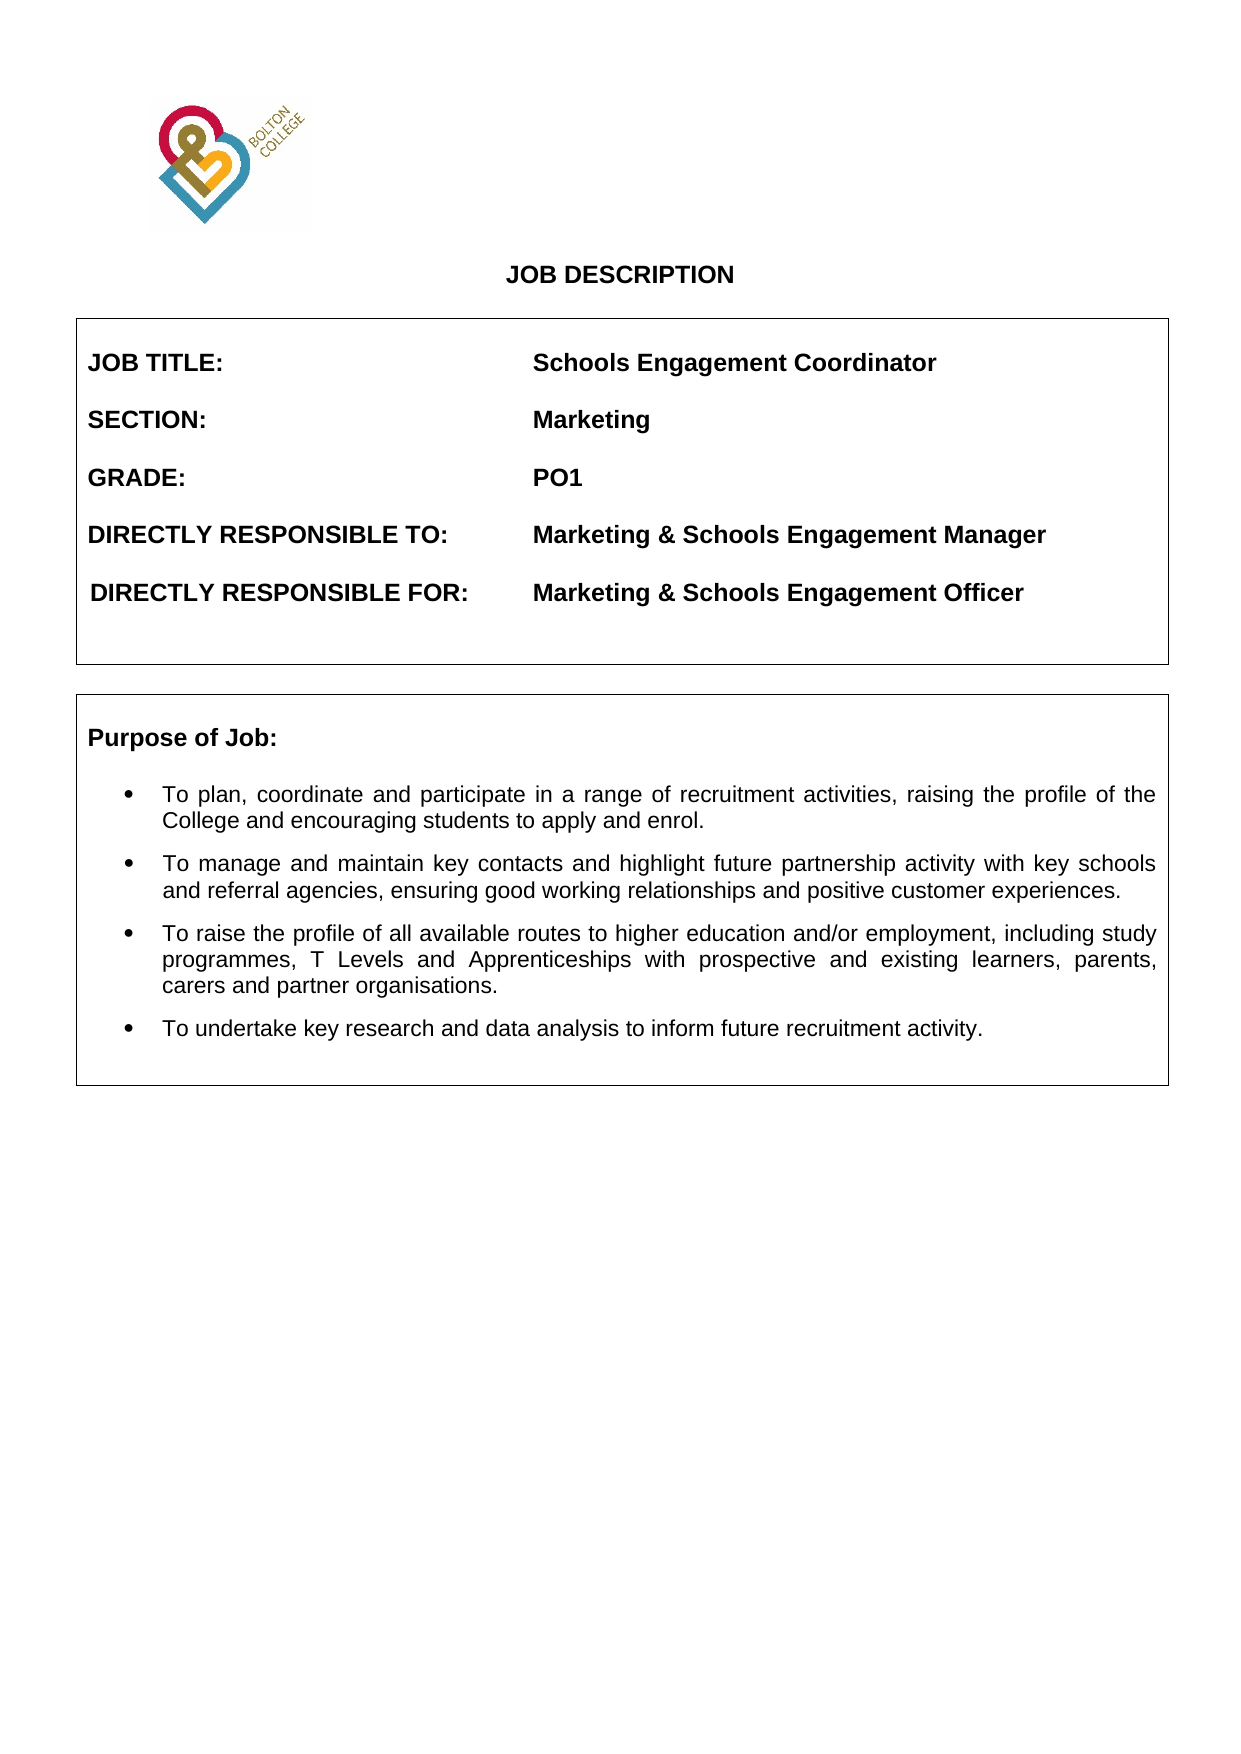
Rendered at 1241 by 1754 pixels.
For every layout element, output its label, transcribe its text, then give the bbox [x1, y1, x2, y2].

picture [150, 97, 313, 232]
subtitle JOB DESCRIPTION [150, 260, 1090, 289]
table_header Purpose of Job: To plan, coordinate and participate in a range of recruitment activities, raising the profile of the College and encouraging students to apply and enrol. To manage and maintain key contacts and highlight future partnership activity with key schools and referral agencies, ensuring good working relationships and positive customer experiences. To raise the profile of all available routes to higher education and/or employment, including study programmes, T Levels and Apprenticeships with prospective and existing learners, parents, carers and partner organisations. To undertake key research and data analysis to inform future recruitment activity. [77, 695, 1168, 1085]
table_header JOB TITLE: Schools Engagement Coordinator SECTION: Marketing GRADE: PO1 DIRECTLY RESPONSIBLE TO: Marketing & Schools Engagement Manager DIRECTLY RESPONSIBLE FOR: Marketing & Schools Engagement Officer [77, 319, 1168, 664]
